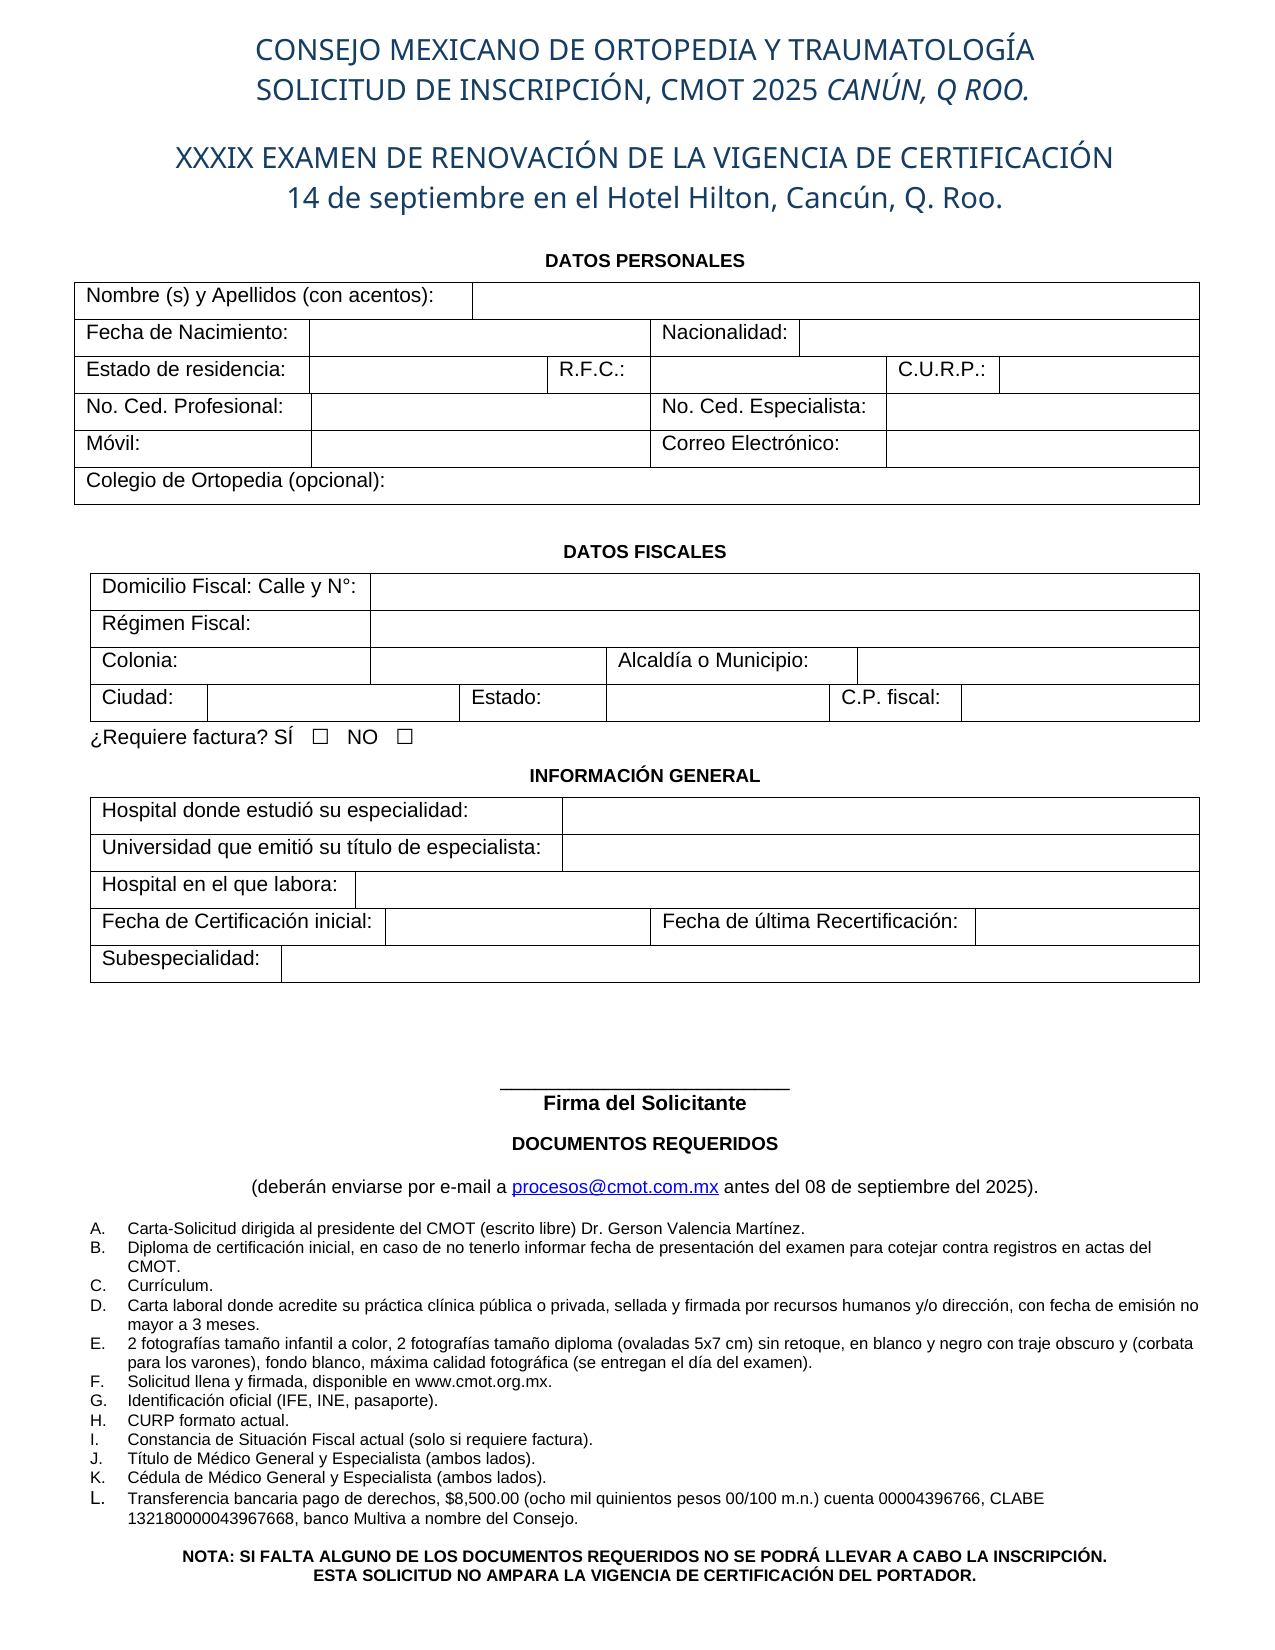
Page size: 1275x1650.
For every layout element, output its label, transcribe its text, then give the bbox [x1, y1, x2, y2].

table_cell C.U.R.P.: [887, 357, 999, 393]
table_cell C.P. fiscal: [830, 685, 961, 721]
text ¿Requiere factura? SÍ NO [90, 722, 1200, 750]
table_cell [371, 648, 606, 684]
table_cell [282, 946, 1199, 982]
table_cell Estado de residencia: [75, 357, 309, 393]
text _________________________ [90, 1067, 1200, 1091]
table_cell Estado: [460, 685, 606, 721]
text Firma del Solicitante [90, 1091, 1200, 1114]
table_cell [800, 320, 1199, 356]
table_cell [312, 431, 650, 467]
table_cell [962, 685, 1199, 721]
table_cell No. Ced. Profesional: [75, 394, 311, 430]
table_cell [976, 909, 1199, 945]
table_cell Subespecialidad: [91, 946, 281, 982]
table_cell [371, 611, 1199, 647]
table_cell Fecha de última Recertificación: [651, 909, 975, 945]
table_cell Colegio de Ortopedia (opcional): [75, 468, 1199, 504]
table_header [371, 574, 1199, 610]
table_header Hospital donde estudió su especialidad: [91, 798, 562, 834]
text INFORMACIÓN GENERAL [90, 764, 1200, 786]
table_cell [312, 394, 650, 430]
table_header Nombre (s) y Apellidos (con acentos): [75, 283, 472, 319]
table_cell No. Ced. Especialista: [651, 394, 886, 430]
table_cell Móvil: [75, 431, 311, 467]
table_cell [310, 320, 650, 356]
table_cell [563, 835, 1199, 871]
table_header [563, 798, 1199, 834]
table_header [473, 283, 1199, 319]
table_cell [858, 648, 1199, 684]
table_cell [887, 394, 1199, 430]
text DATOS PERSONALES [90, 249, 1200, 271]
table_cell Fecha de Certificación inicial: [91, 909, 385, 945]
table_cell Nacionalidad: [651, 320, 799, 356]
table_cell Alcaldía o Municipio: [607, 648, 857, 684]
table_cell [607, 685, 829, 721]
text DATOS FISCALES [90, 541, 1200, 562]
table_cell [651, 357, 886, 393]
table_cell Régimen Fiscal: [91, 611, 370, 647]
table_header Domicilio Fiscal: Calle y N°: [91, 574, 370, 610]
table_cell Colonia: [91, 648, 370, 684]
table_cell Universidad que emitió su título de especialista: [91, 835, 562, 871]
table_cell Hospital en el que labora: [91, 872, 355, 908]
table_cell [208, 685, 459, 721]
table_cell [386, 909, 650, 945]
table_cell R.F.C.: [548, 357, 650, 393]
table_cell [887, 431, 1199, 467]
table_cell [310, 357, 547, 393]
table_cell Correo Electrónico: [651, 431, 886, 467]
table_cell [356, 872, 1199, 908]
table_cell [1000, 357, 1199, 393]
table_cell Ciudad: [91, 685, 207, 721]
table_cell Fecha de Nacimiento: [75, 320, 309, 356]
